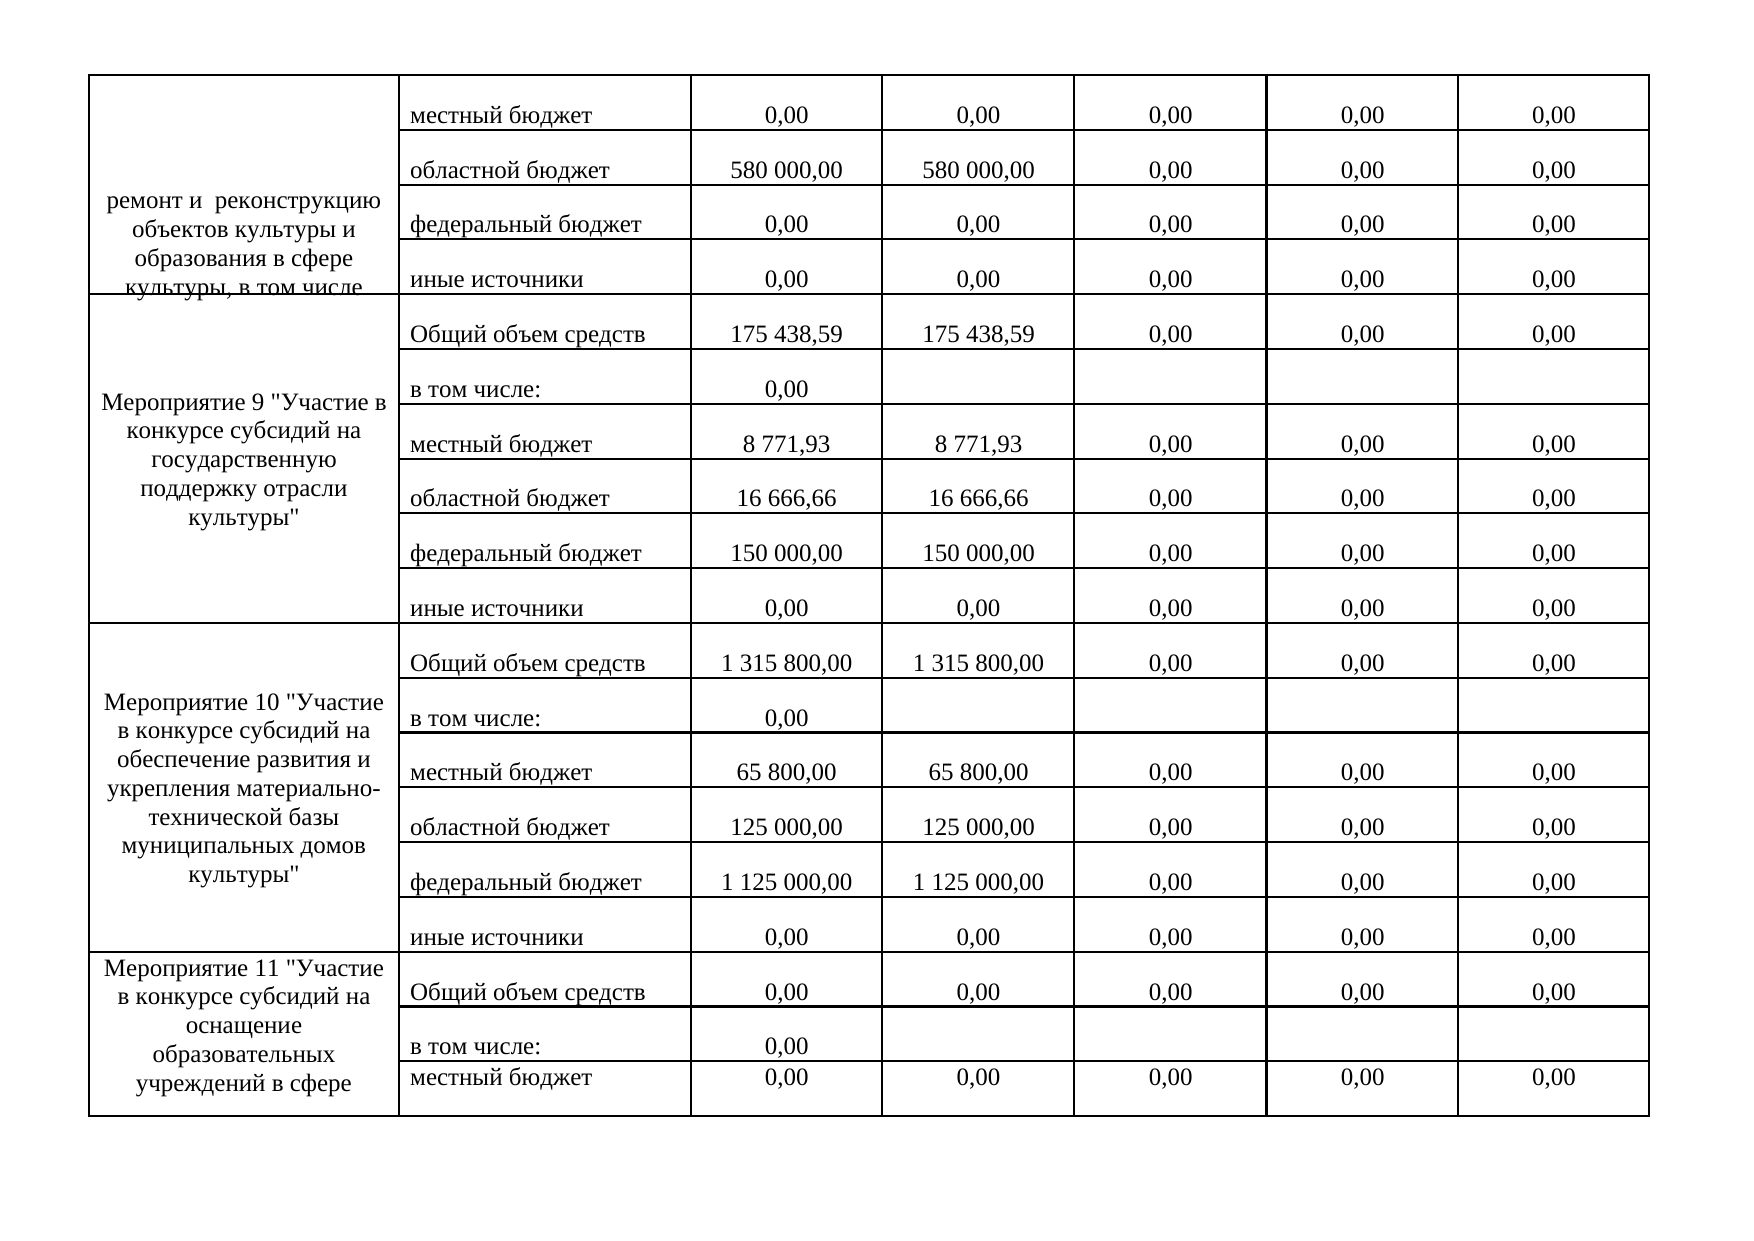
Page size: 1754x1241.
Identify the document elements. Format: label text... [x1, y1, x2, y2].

table_cell областной бюджет [400, 131, 690, 183]
table_cell 0,00 [1075, 734, 1265, 786]
table_cell 0,00 [1075, 405, 1265, 457]
table_cell 0,00 [1075, 460, 1265, 512]
table_cell Общий объем средств [400, 295, 690, 348]
table_cell 0,00 [1459, 788, 1648, 841]
table_cell 8 771,93 [692, 405, 881, 457]
table_cell [1268, 1008, 1457, 1060]
table_cell 0,00 [1075, 131, 1265, 183]
table_cell 0,00 [1075, 1062, 1265, 1115]
table_cell 0,00 [883, 898, 1073, 951]
table_cell 0,00 [1459, 405, 1648, 457]
table_cell [1075, 679, 1265, 731]
table_cell 0,00 [692, 679, 881, 731]
table_cell федеральный бюджет [400, 186, 690, 238]
table_cell 175 438,59 [692, 295, 881, 348]
table_cell 0,00 [1075, 76, 1265, 129]
table_cell [1459, 679, 1648, 731]
table_cell 0,00 [883, 1062, 1073, 1115]
table_cell Мероприятие 10 "Участие в конкурсе субсидий на обеспечение развития и укрепления материально-технической базы муниципальных домов культуры" [90, 624, 398, 951]
table_cell 0,00 [1268, 569, 1457, 622]
table_cell 0,00 [692, 1008, 881, 1060]
table_cell 0,00 [1459, 131, 1648, 183]
table_cell 150 000,00 [883, 514, 1073, 567]
table_cell местный бюджет [400, 1062, 690, 1115]
table_cell 0,00 [1268, 624, 1457, 677]
table_cell 0,00 [692, 350, 881, 403]
table_cell в том числе: [400, 350, 690, 403]
table_cell 0,00 [1459, 843, 1648, 896]
table_cell 0,00 [1459, 186, 1648, 238]
table_cell 0,00 [1075, 295, 1265, 348]
table_cell 0,00 [1459, 569, 1648, 622]
table_cell 0,00 [883, 569, 1073, 622]
table_cell 0,00 [1268, 76, 1457, 129]
table_cell 0,00 [1268, 843, 1457, 896]
table_cell 0,00 [1075, 240, 1265, 293]
table_cell 125 000,00 [883, 788, 1073, 841]
table_cell 0,00 [692, 186, 881, 238]
table_cell 580 000,00 [692, 131, 881, 183]
table_cell 1 315 800,00 [883, 624, 1073, 677]
table_cell 580 000,00 [883, 131, 1073, 183]
table_cell 1 125 000,00 [692, 843, 881, 896]
table_cell 0,00 [692, 569, 881, 622]
table_cell 0,00 [883, 240, 1073, 293]
table_cell 0,00 [1268, 514, 1457, 567]
table_cell 16 666,66 [692, 460, 881, 512]
table_cell 0,00 [1268, 131, 1457, 183]
table_cell 175 438,59 [883, 295, 1073, 348]
table_cell 125 000,00 [692, 788, 881, 841]
table_cell 0,00 [1268, 734, 1457, 786]
table_cell местный бюджет [400, 734, 690, 786]
table_cell 0,00 [1075, 514, 1265, 567]
table_cell [883, 1008, 1073, 1060]
table_cell [1075, 1008, 1265, 1060]
table_cell 0,00 [883, 186, 1073, 238]
table_cell 0,00 [1268, 460, 1457, 512]
table_cell 0,00 [1075, 569, 1265, 622]
table_cell 0,00 [1075, 788, 1265, 841]
table_cell 0,00 [883, 953, 1073, 1005]
table_cell 0,00 [1268, 186, 1457, 238]
table_cell 0,00 [1268, 953, 1457, 1005]
table_cell 0,00 [1268, 295, 1457, 348]
table_cell 0,00 [1459, 734, 1648, 786]
table_cell 65 800,00 [692, 734, 881, 786]
table_cell 0,00 [1268, 1062, 1457, 1115]
table_cell 0,00 [692, 953, 881, 1005]
table_cell 0,00 [692, 240, 881, 293]
table_cell 1 125 000,00 [883, 843, 1073, 896]
table_cell Мероприятие 11 "Участие в конкурсе субсидий на оснащение образовательных учреждений в сфере культуры (школ искусств), в рамках федерального проекта «Культурная среда» [90, 953, 398, 1115]
table_cell 0,00 [883, 76, 1073, 129]
table_cell 1 315 800,00 [692, 624, 881, 677]
table_cell областной бюджет [400, 460, 690, 512]
table_cell 0,00 [692, 1062, 881, 1115]
table_cell федеральный бюджет [400, 843, 690, 896]
table_cell [1268, 679, 1457, 731]
table_cell 0,00 [1459, 953, 1648, 1005]
table_cell Общий объем средств [400, 953, 690, 1005]
table_cell 0,00 [692, 76, 881, 129]
table_cell 0,00 [1459, 514, 1648, 567]
table_cell [883, 350, 1073, 403]
table_cell [883, 679, 1073, 731]
table_cell 16 666,66 [883, 460, 1073, 512]
table_cell 0,00 [1268, 898, 1457, 951]
table_cell 0,00 [1459, 460, 1648, 512]
table_cell 0,00 [1075, 898, 1265, 951]
table_cell 0,00 [1459, 76, 1648, 129]
table_cell [1075, 350, 1265, 403]
table_cell областной бюджет [400, 788, 690, 841]
table_cell 0,00 [1459, 624, 1648, 677]
table_cell 0,00 [1268, 240, 1457, 293]
table_cell 0,00 [1459, 1062, 1648, 1115]
table_cell 65 800,00 [883, 734, 1073, 786]
table_cell 0,00 [1459, 295, 1648, 348]
table_cell 150 000,00 [692, 514, 881, 567]
table_cell [1459, 350, 1648, 403]
table_cell федеральный бюджет [400, 514, 690, 567]
table_cell 0,00 [1268, 405, 1457, 457]
table_cell иные источники [400, 569, 690, 622]
table_cell 0,00 [1075, 624, 1265, 677]
table_cell иные источники [400, 898, 690, 951]
table_cell 0,00 [1459, 898, 1648, 951]
table_cell Общий объем средств [400, 624, 690, 677]
table_cell в том числе: [400, 679, 690, 731]
table_cell [1459, 1008, 1648, 1060]
table_cell 8 771,93 [883, 405, 1073, 457]
table_cell 0,00 [1075, 186, 1265, 238]
table_cell местный бюджет [400, 76, 690, 129]
table_cell 0,00 [1075, 843, 1265, 896]
table_cell в том числе: [400, 1008, 690, 1060]
table_cell 0,00 [1075, 953, 1265, 1005]
table_cell 0,00 [692, 898, 881, 951]
table_cell иные источники [400, 240, 690, 293]
table_cell [1268, 350, 1457, 403]
table_cell местный бюджет [400, 405, 690, 457]
table_cell 0,00 [1459, 240, 1648, 293]
table_cell 0,00 [1268, 788, 1457, 841]
table_cell Мероприятие 9 "Участие в конкурсе субсидий на государственную поддержку отрасли культуры" [90, 295, 398, 622]
